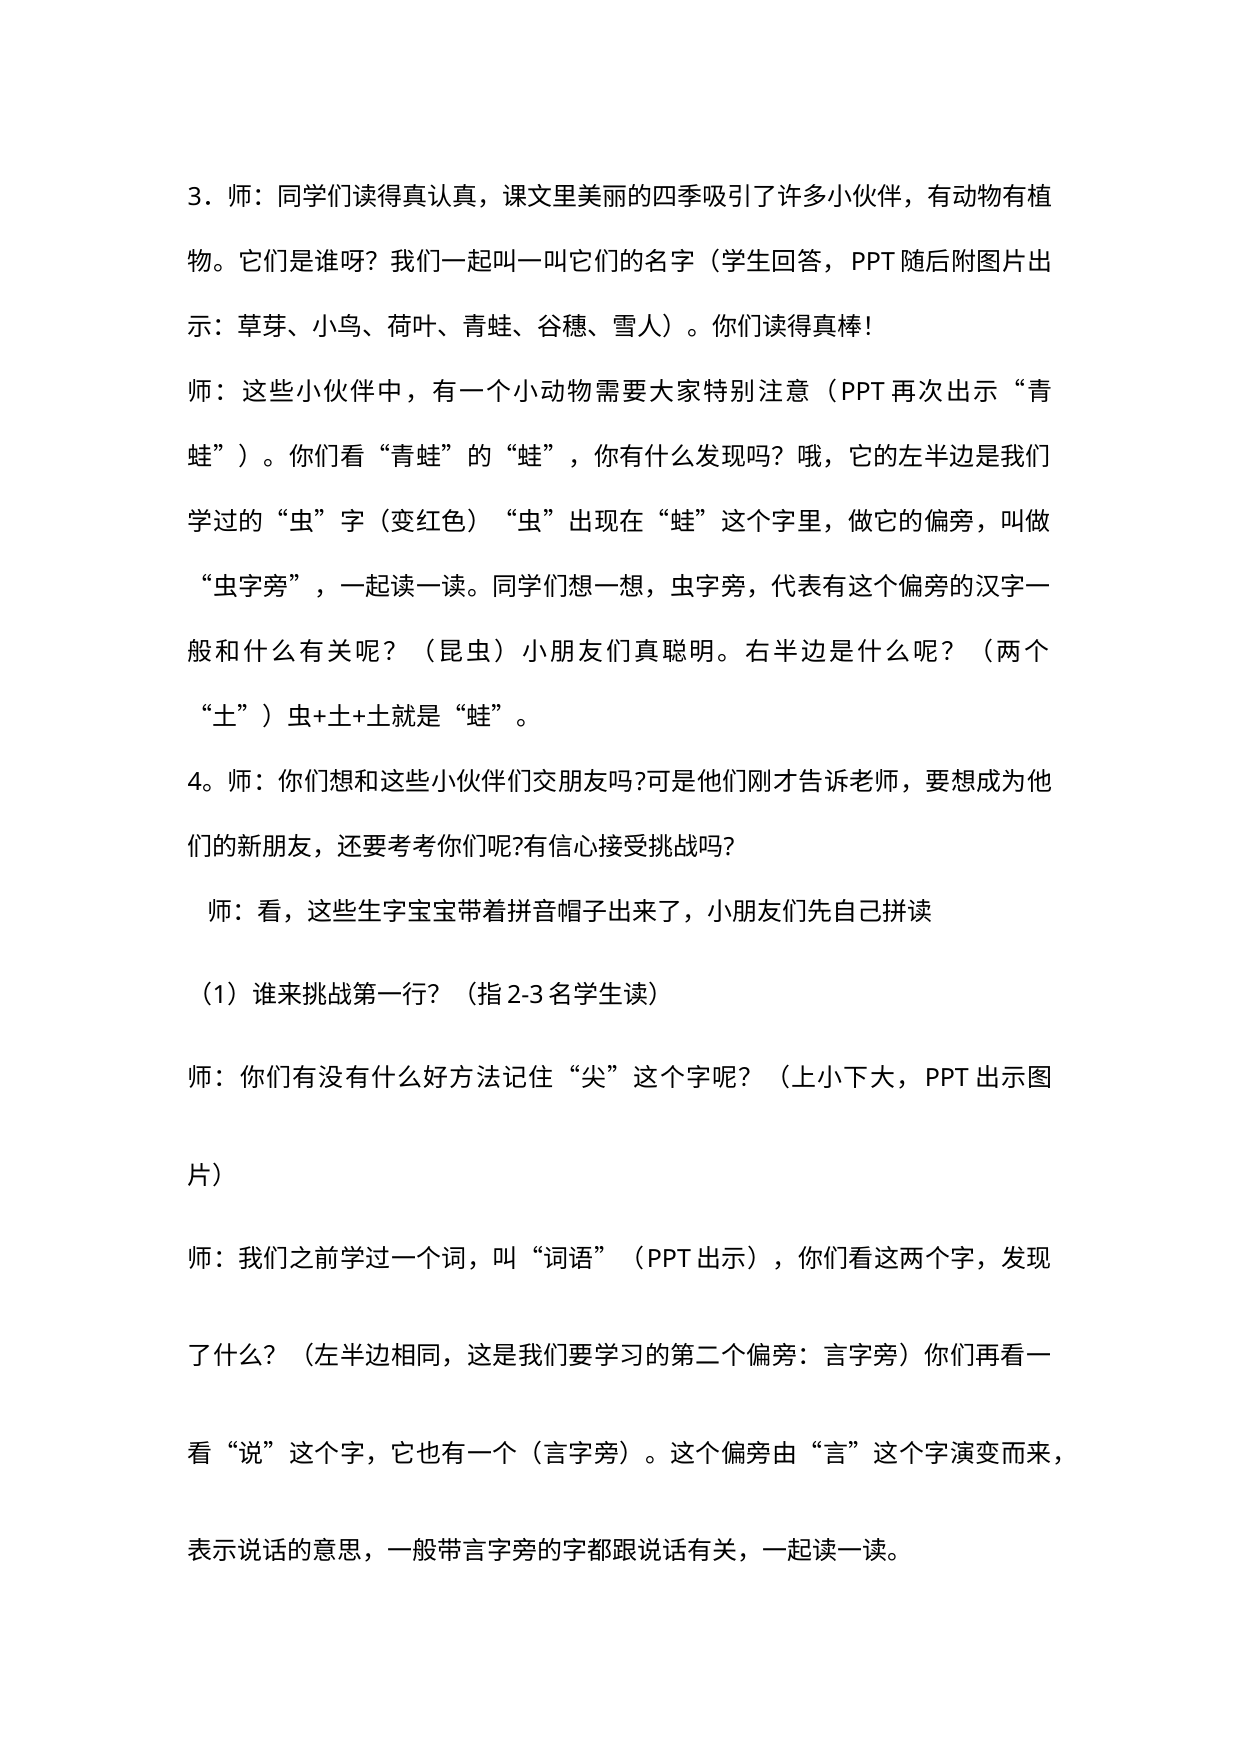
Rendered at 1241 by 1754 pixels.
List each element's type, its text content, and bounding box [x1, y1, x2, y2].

text 4。师：你们想和这些小伙伴们交朋友吗?可是他们刚才告诉老师，要想成为他们的新朋友，还要考考你们呢?有信心接受挑战吗? [187, 747, 1053, 877]
text 3．师：同学们读得真认真，课文里美丽的四季吸引了许多小伙伴，有动物有植物。它们是谁呀？我们一起叫一叫它们的名字（学生回答，PPT随后附图片出示：草芽、小鸟、荷叶、青蛙、谷穗、雪人）。你们读得真棒！ [187, 162, 1053, 357]
text 师：这些小伙伴中，有一个小动物需要大家特别注意（PPT再次出示“青蛙”）。你们看“青蛙”的“蛙”，你有什么发现吗？哦，它的左半边是我们学过的“虫”字（变红色）“虫”出现在“蛙”这个字里，做它的偏旁，叫做“虫字旁”，一起读一读。同学们想一想，虫字旁，代表有这个偏旁的汉字一般和什么有关呢？（昆虫）小朋友们真聪明。右半边是什么呢？（两个“土”）虫+土+土就是“蛙”。 [187, 357, 1053, 747]
text 师：看，这些生字宝宝带着拼音帽子出来了，小朋友们先自己拼读 [187, 877, 1053, 942]
text 师：我们之前学过一个词，叫“词语”（PPT出示），你们看这两个字，发现了什么？（左半边相同，这是我们要学习的第二个偏旁：言字旁）你们再看一看“说”这个字，它也有一个（言字旁）。这个偏旁由“言”这个字演变而来，表示说话的意思，一般带言字旁的字都跟说话有关，一起读一读。 [187, 1224, 1053, 1581]
text 师：你们有没有什么好方法记住“尖”这个字呢？（上小下大，PPT出示图片） [187, 1043, 1053, 1206]
list 谁来挑战第一行？（指2-3名学生读） [187, 960, 1053, 1025]
